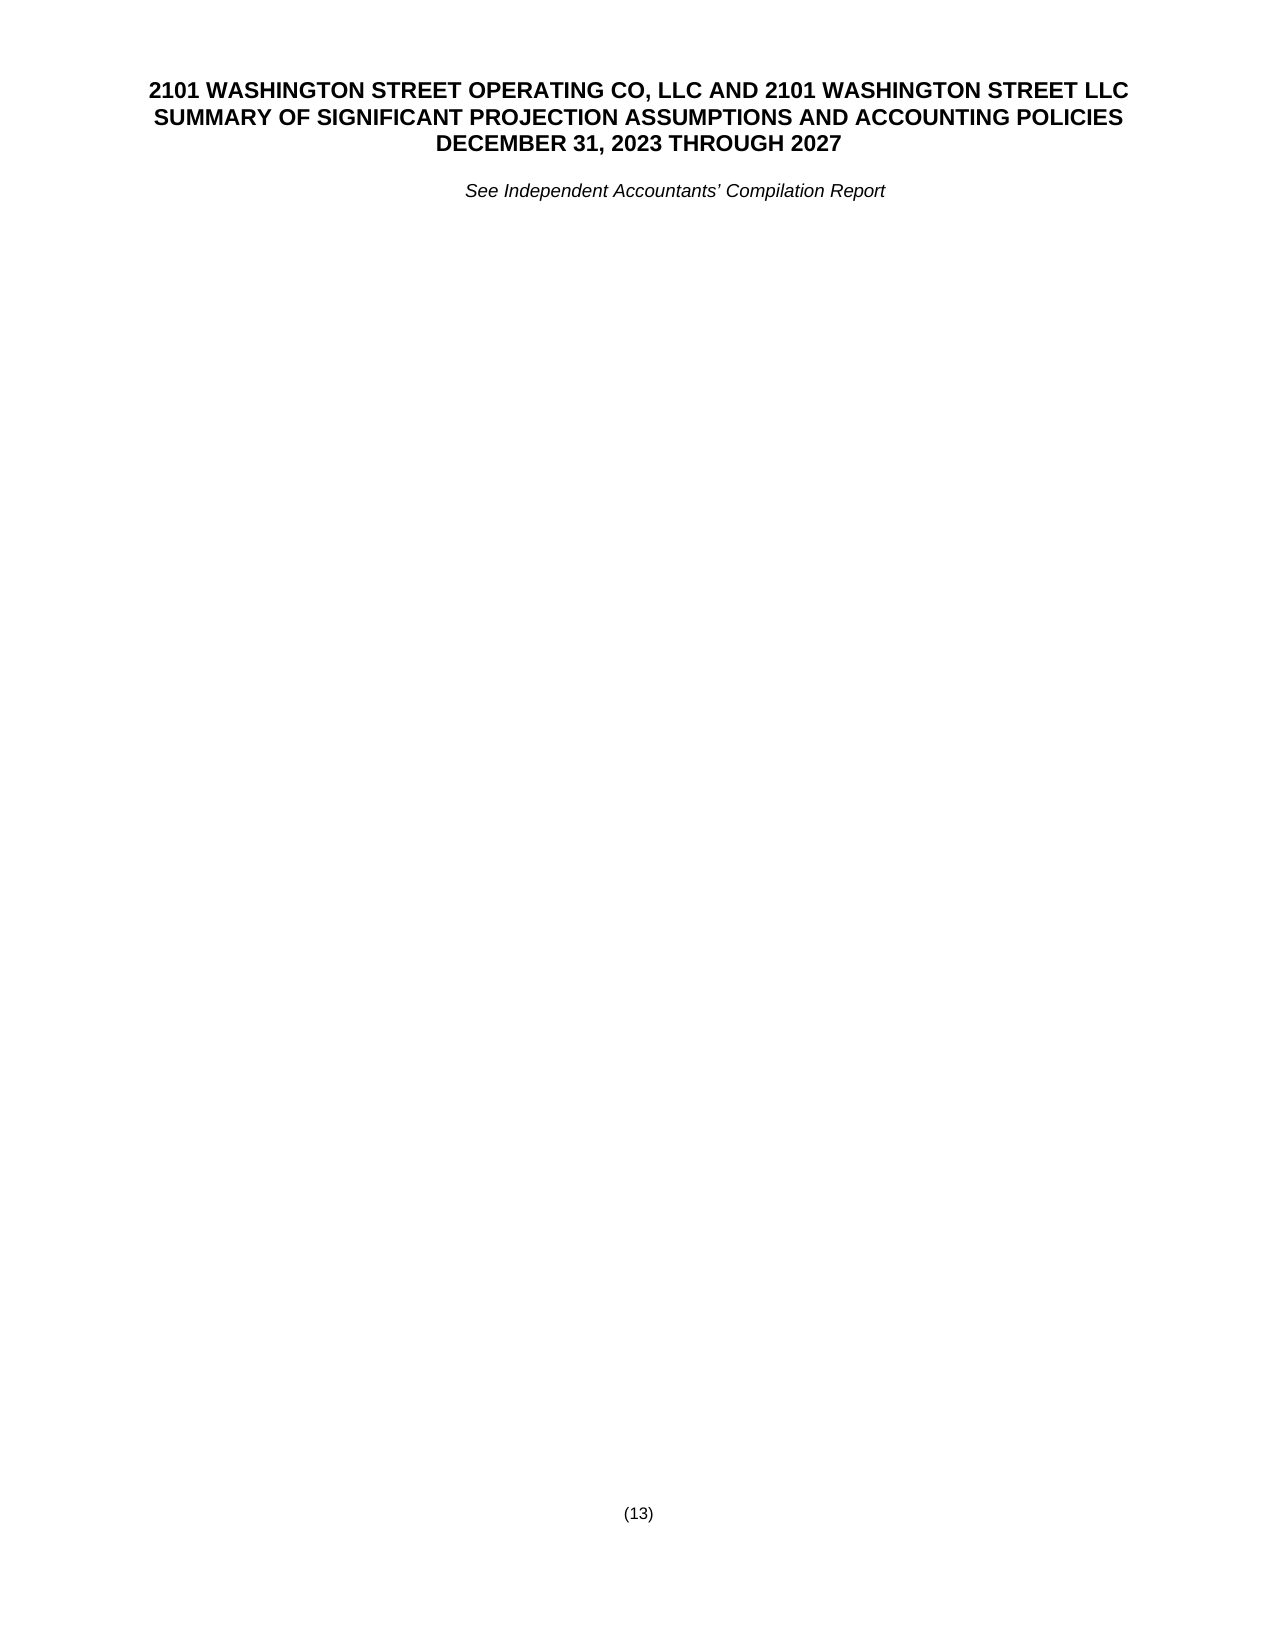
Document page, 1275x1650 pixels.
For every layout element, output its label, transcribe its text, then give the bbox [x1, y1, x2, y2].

text See Independent Accountants’ Compilation Report [102, 180, 1175, 202]
